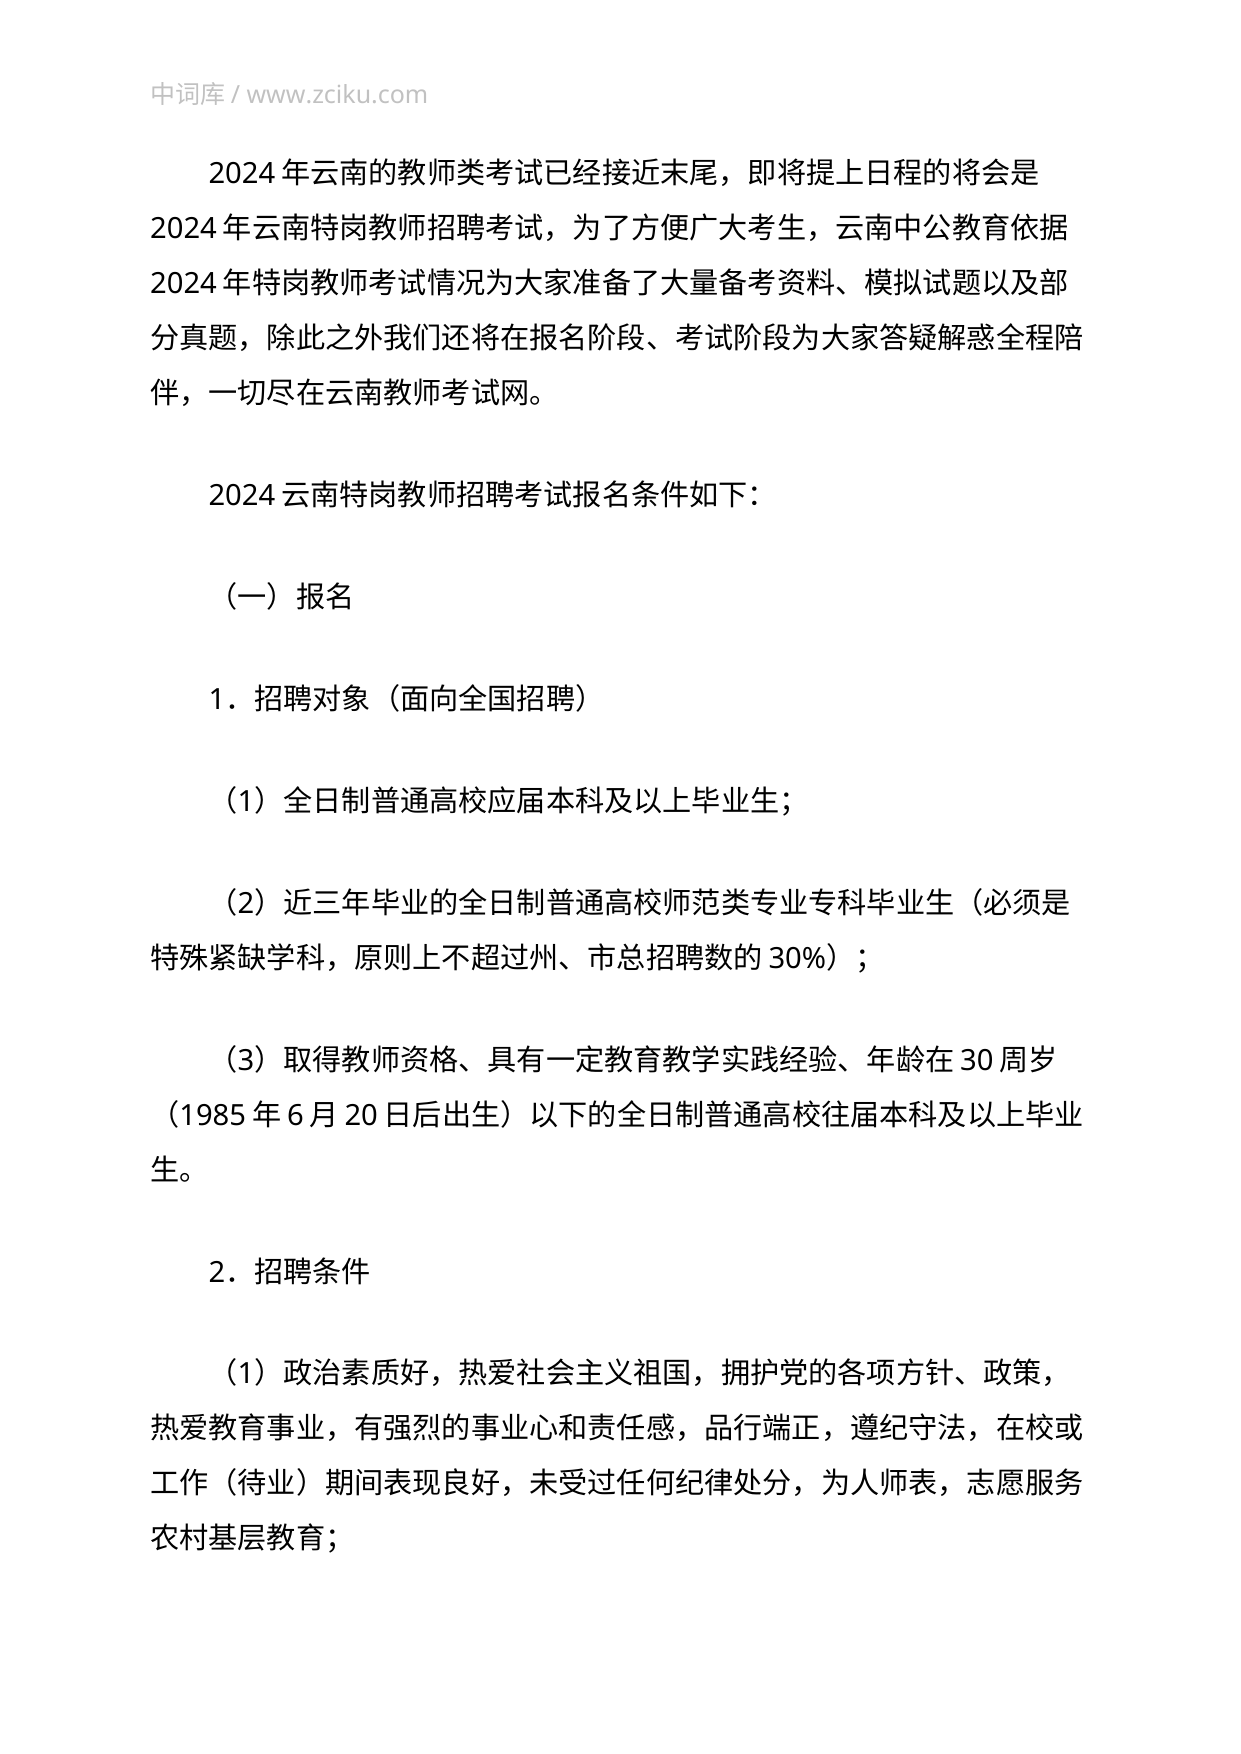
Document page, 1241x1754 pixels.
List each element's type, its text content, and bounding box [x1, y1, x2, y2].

text 2024云南特岗教师招聘考试报名条件如下： [150, 472, 1090, 514]
text （3）取得教师资格、具有一定教育教学实践经验、年龄在30周岁（1985年6月20日后出生）以下的全日制普通高校往届本科及以上毕业生。 [150, 1036, 1090, 1189]
text 2．招聘条件 [150, 1248, 1090, 1291]
text （2）近三年毕业的全日制普通高校师范类专业专科毕业生（必须是特殊紧缺学科，原则上不超过州、市总招聘数的30%）； [150, 879, 1090, 977]
text （一）报名 [150, 574, 1090, 616]
text 1．招聘对象（面向全国招聘） [150, 675, 1090, 718]
text （1）政治素质好，热爱社会主义祖国，拥护党的各项方针、政策，热爱教育事业，有强烈的事业心和责任感，品行端正，遵纪守法，在校或工作（待业）期间表现良好，未受过任何纪律处分，为人师表，志愿服务农村基层教育； [150, 1350, 1090, 1557]
text （1）全日制普通高校应届本科及以上毕业生； [150, 777, 1090, 820]
text 2024年云南的教师类考试已经接近末尾，即将提上日程的将会是2024年云南特岗教师招聘考试，为了方便广大考生，云南中公教育依据2024年特岗教师考试情况为大家准备了大量备考资料、模拟试题以及部分真题，除此之外我们还将在报名阶段、考试阶段为大家答疑解惑全程陪伴，一切尽在云南教师考试网。 [150, 150, 1090, 412]
